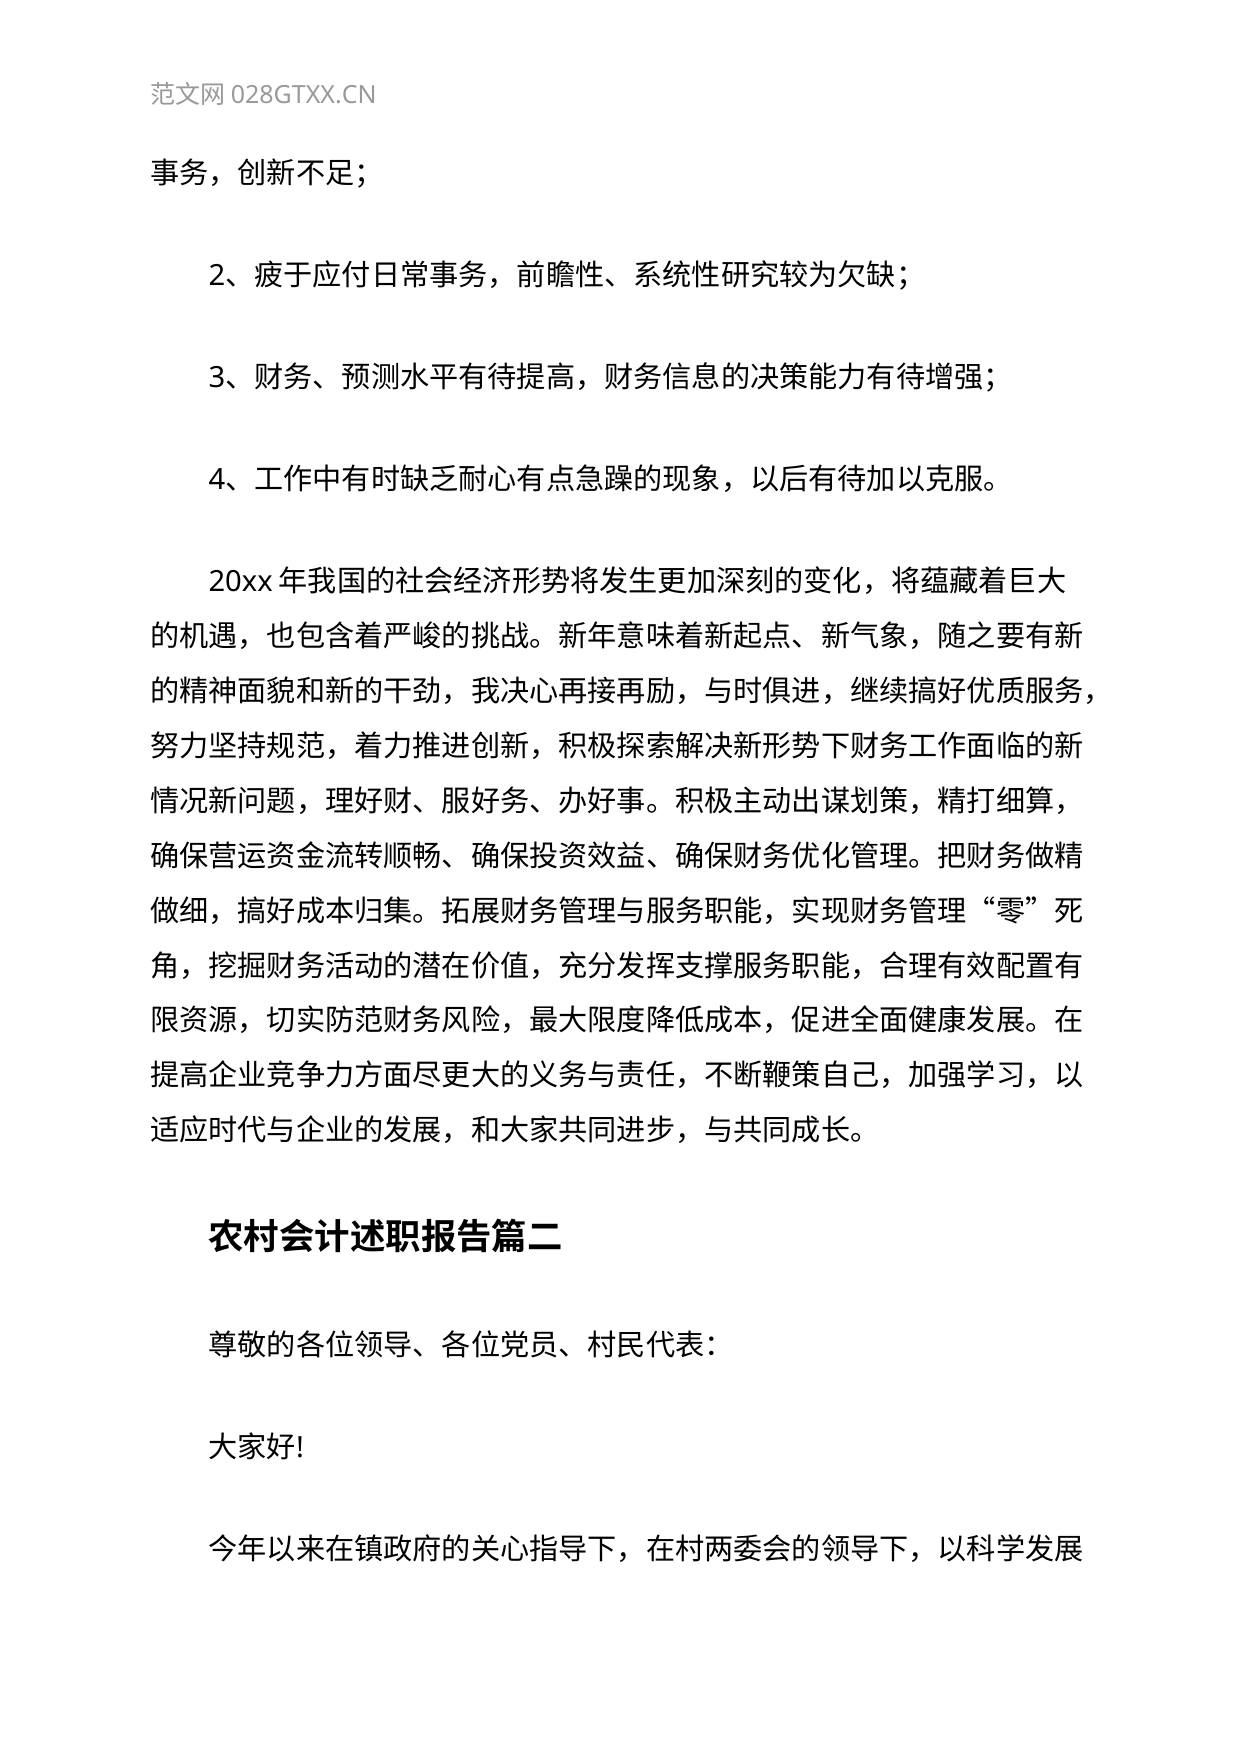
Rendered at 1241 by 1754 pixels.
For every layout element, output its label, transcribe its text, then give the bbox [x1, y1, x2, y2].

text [150, 150, 1090, 192]
text 20xx年我国的社会经济形势将发生更加深刻的变化，将蕴藏着巨大的机遇，也包含着严峻的挑战。新年意味着新起点、新气象，随之要有新的精神面貌和新的干劲，我决心再接再励，与时俱进，继续搞好优质服务，努力坚持规范，着力推进创新，积极探索解决新形势下财务工作面临的新情况新问题，理好财、服好务、办好事。积极主动出谋划策，精打细算，确保营运资金流转顺畅、确保投资效益、确保财务优化管理。把财务做精做细，搞好成本归集。拓展财务管理与服务职能，实现财务管理“零”死角，挖掘财务活动的潜在价值，充分发挥支撑服务职能，合理有效配置有限资源，切实防范财务风险，最大限度降低成本，促进全面健康发展。在提高企业竞争力方面尽更大的义务与责任，不断鞭策自己，加强学习，以适应时代与企业的发展，和大家共同进步，与共同成长。 [150, 558, 1090, 1149]
text 4、工作中有时缺乏耐心有点急躁的现象，以后有待加以克服。 [150, 456, 1090, 498]
text 尊敬的各位领导、各位党员、村民代表： [150, 1322, 1090, 1364]
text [150, 1526, 1090, 1568]
text 2、疲于应付日常事务，前瞻性、系统性研究较为欠缺； [150, 252, 1090, 294]
text 农村会计述职报告篇二 [150, 1208, 1090, 1260]
text 大家好! [150, 1424, 1090, 1466]
text 3、财务、预测水平有待提高，财务信息的决策能力有待增强； [150, 354, 1090, 396]
